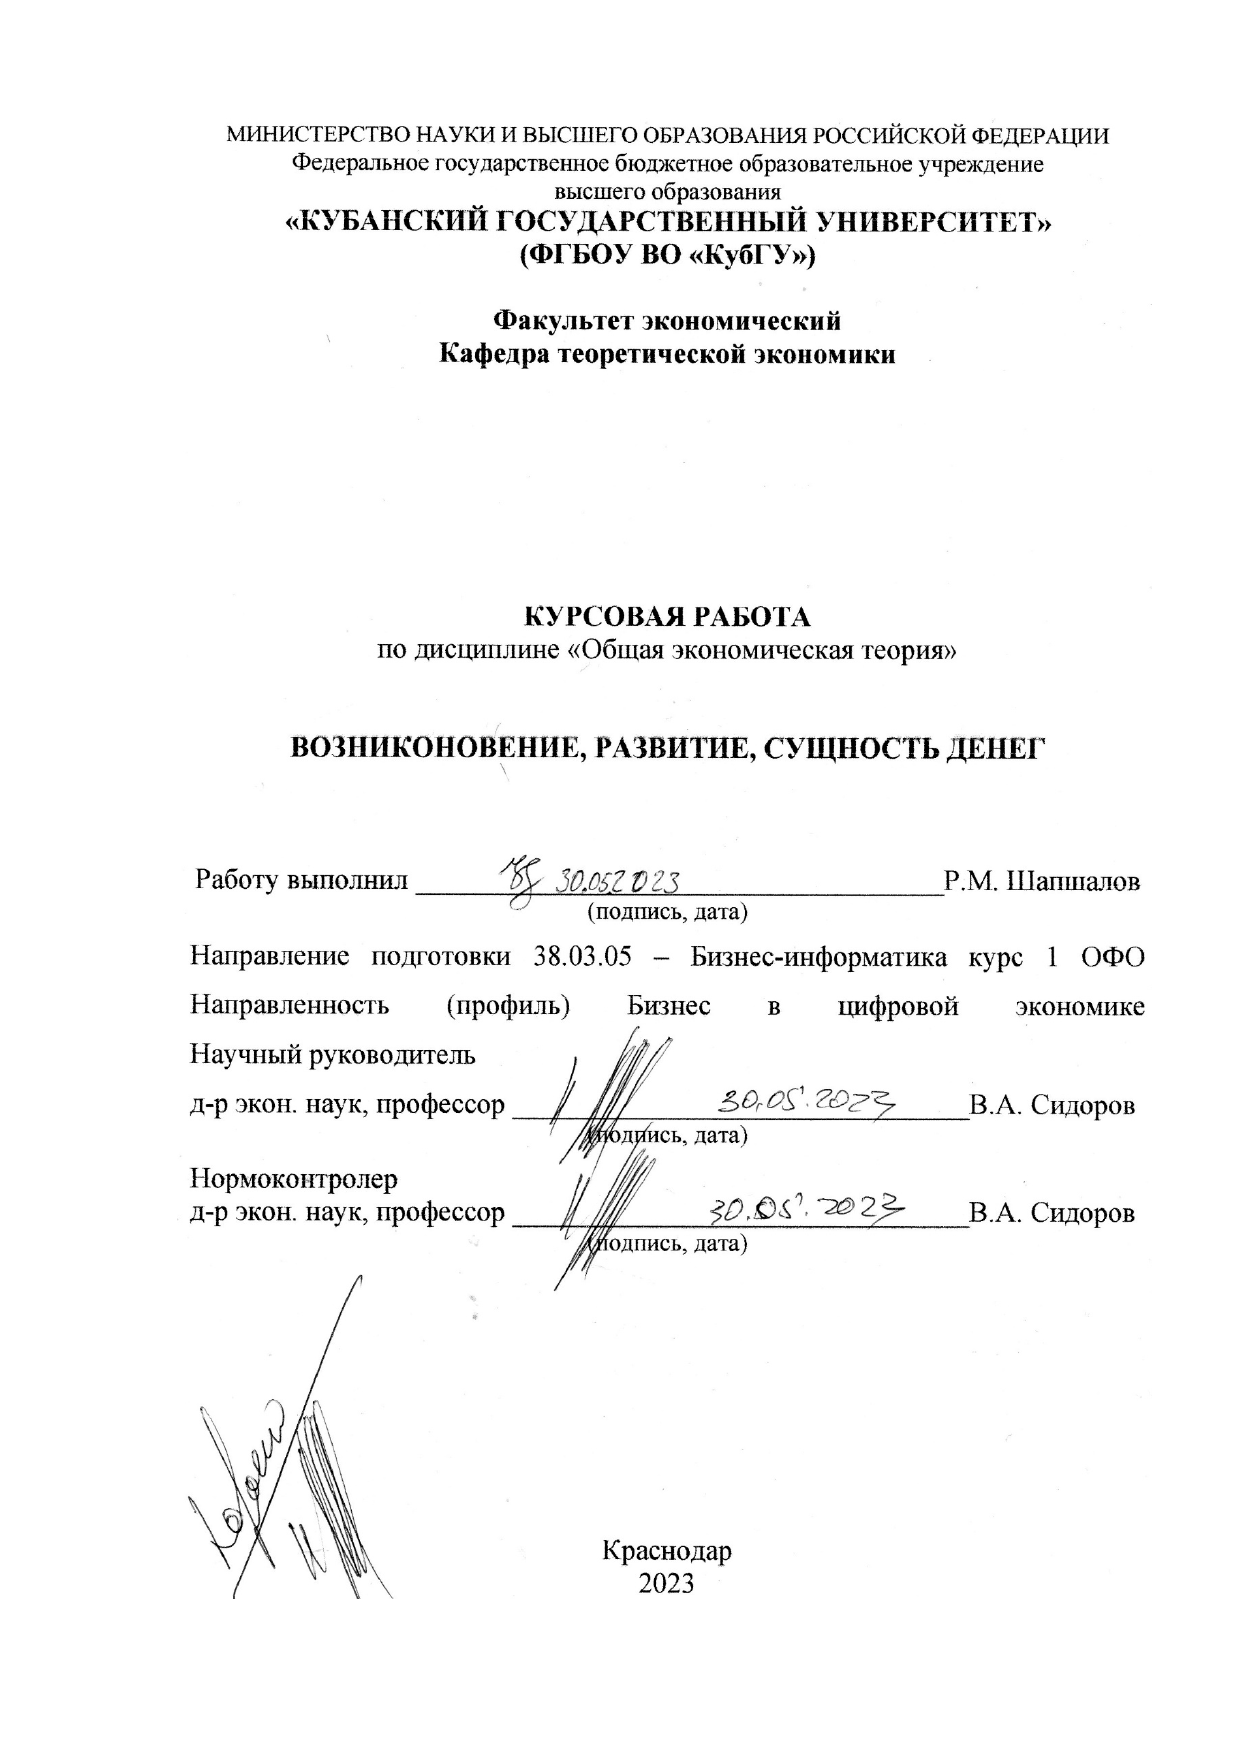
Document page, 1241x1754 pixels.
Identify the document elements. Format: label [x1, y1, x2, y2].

picture [177, 118, 1152, 1599]
